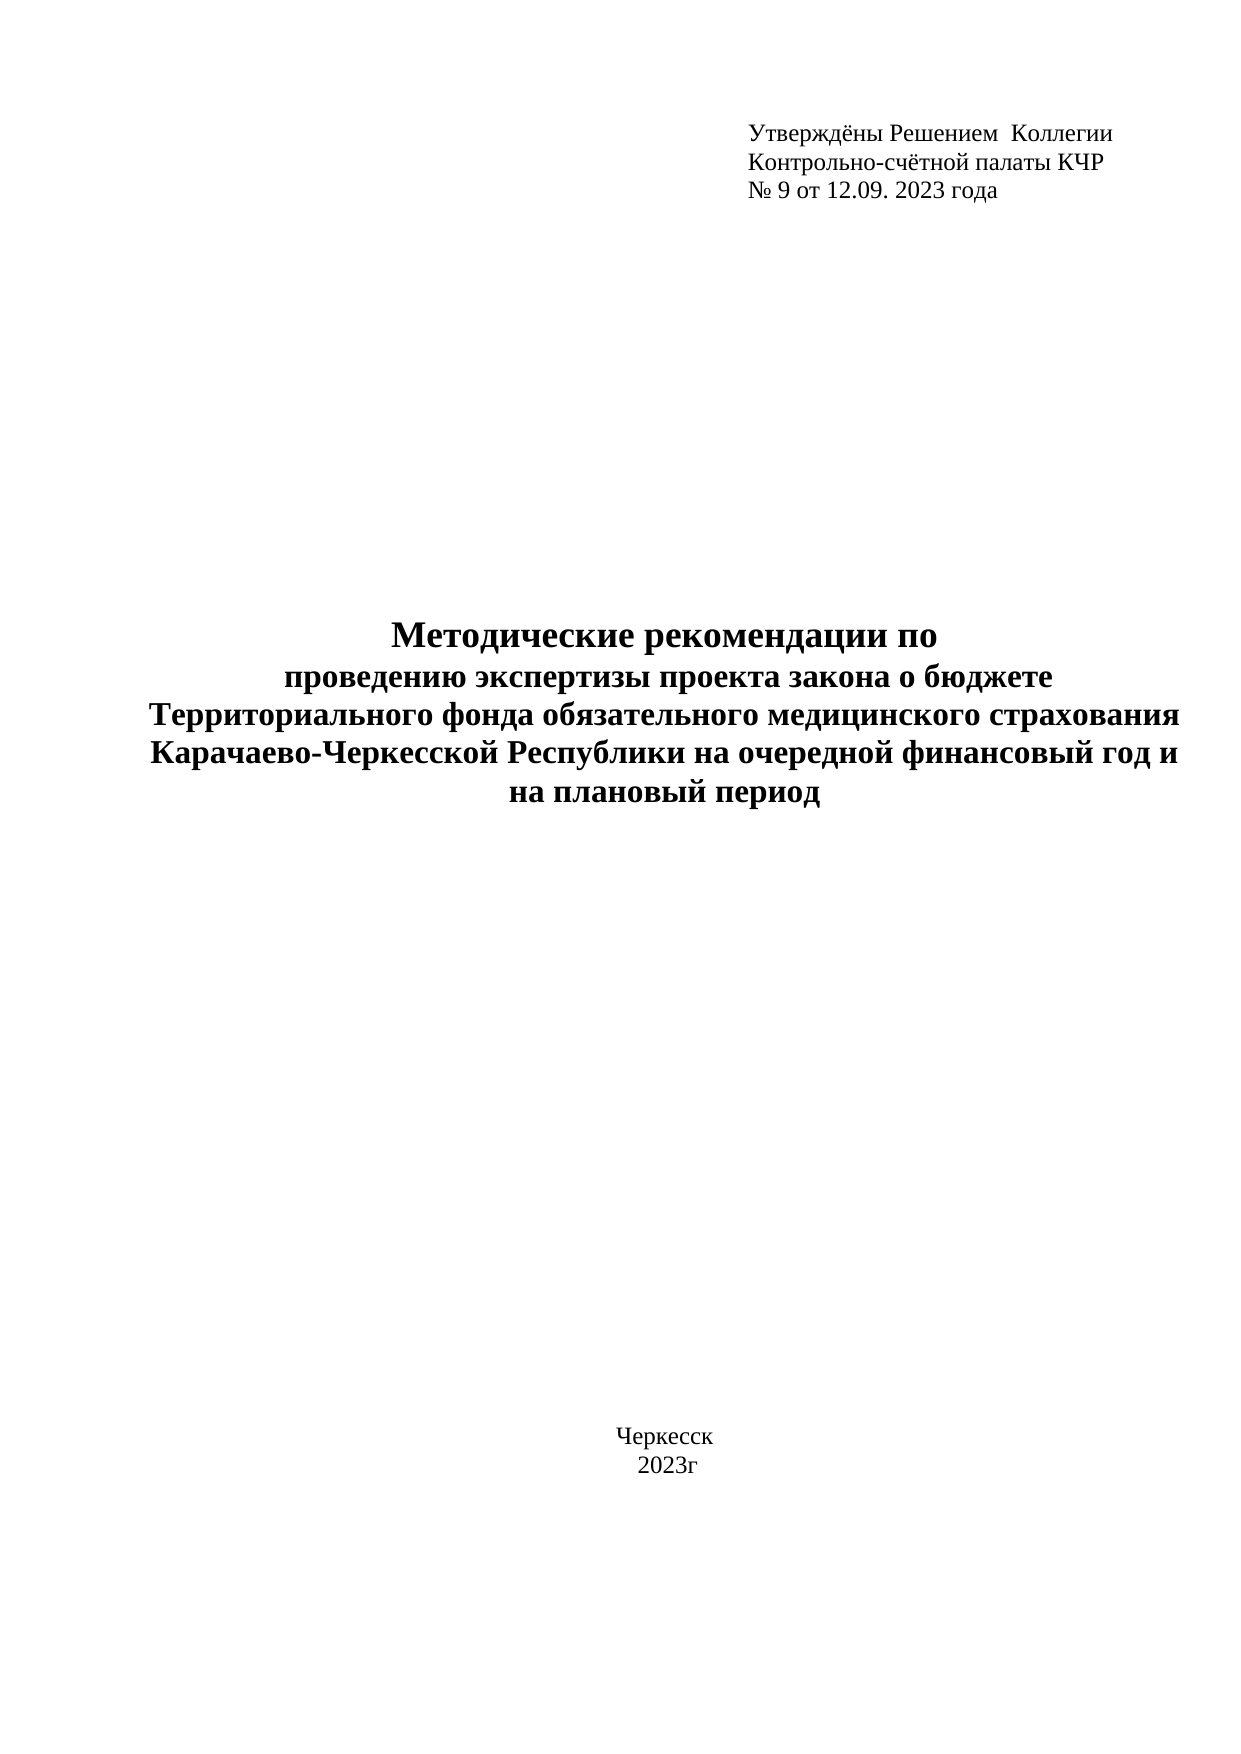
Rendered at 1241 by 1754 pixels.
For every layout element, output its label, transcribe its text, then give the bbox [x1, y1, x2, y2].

text Черкесск [148, 1421, 1181, 1450]
text № 9 от 12.09. 2023 года [148, 176, 1181, 204]
text 2023г [148, 1450, 1181, 1478]
text проведению экспертизы проекта закона о бюджете Территориального фонда обязательного медицинского страхования Карачаево-Черкесской Республики на очередной финансовый год и на плановый период [148, 656, 1181, 809]
text Методические рекомендации по [148, 613, 1181, 656]
text Контрольно-счётной палаты КЧР [148, 147, 1181, 176]
text Утверждёны Решением Коллегии [679, 118, 1181, 147]
